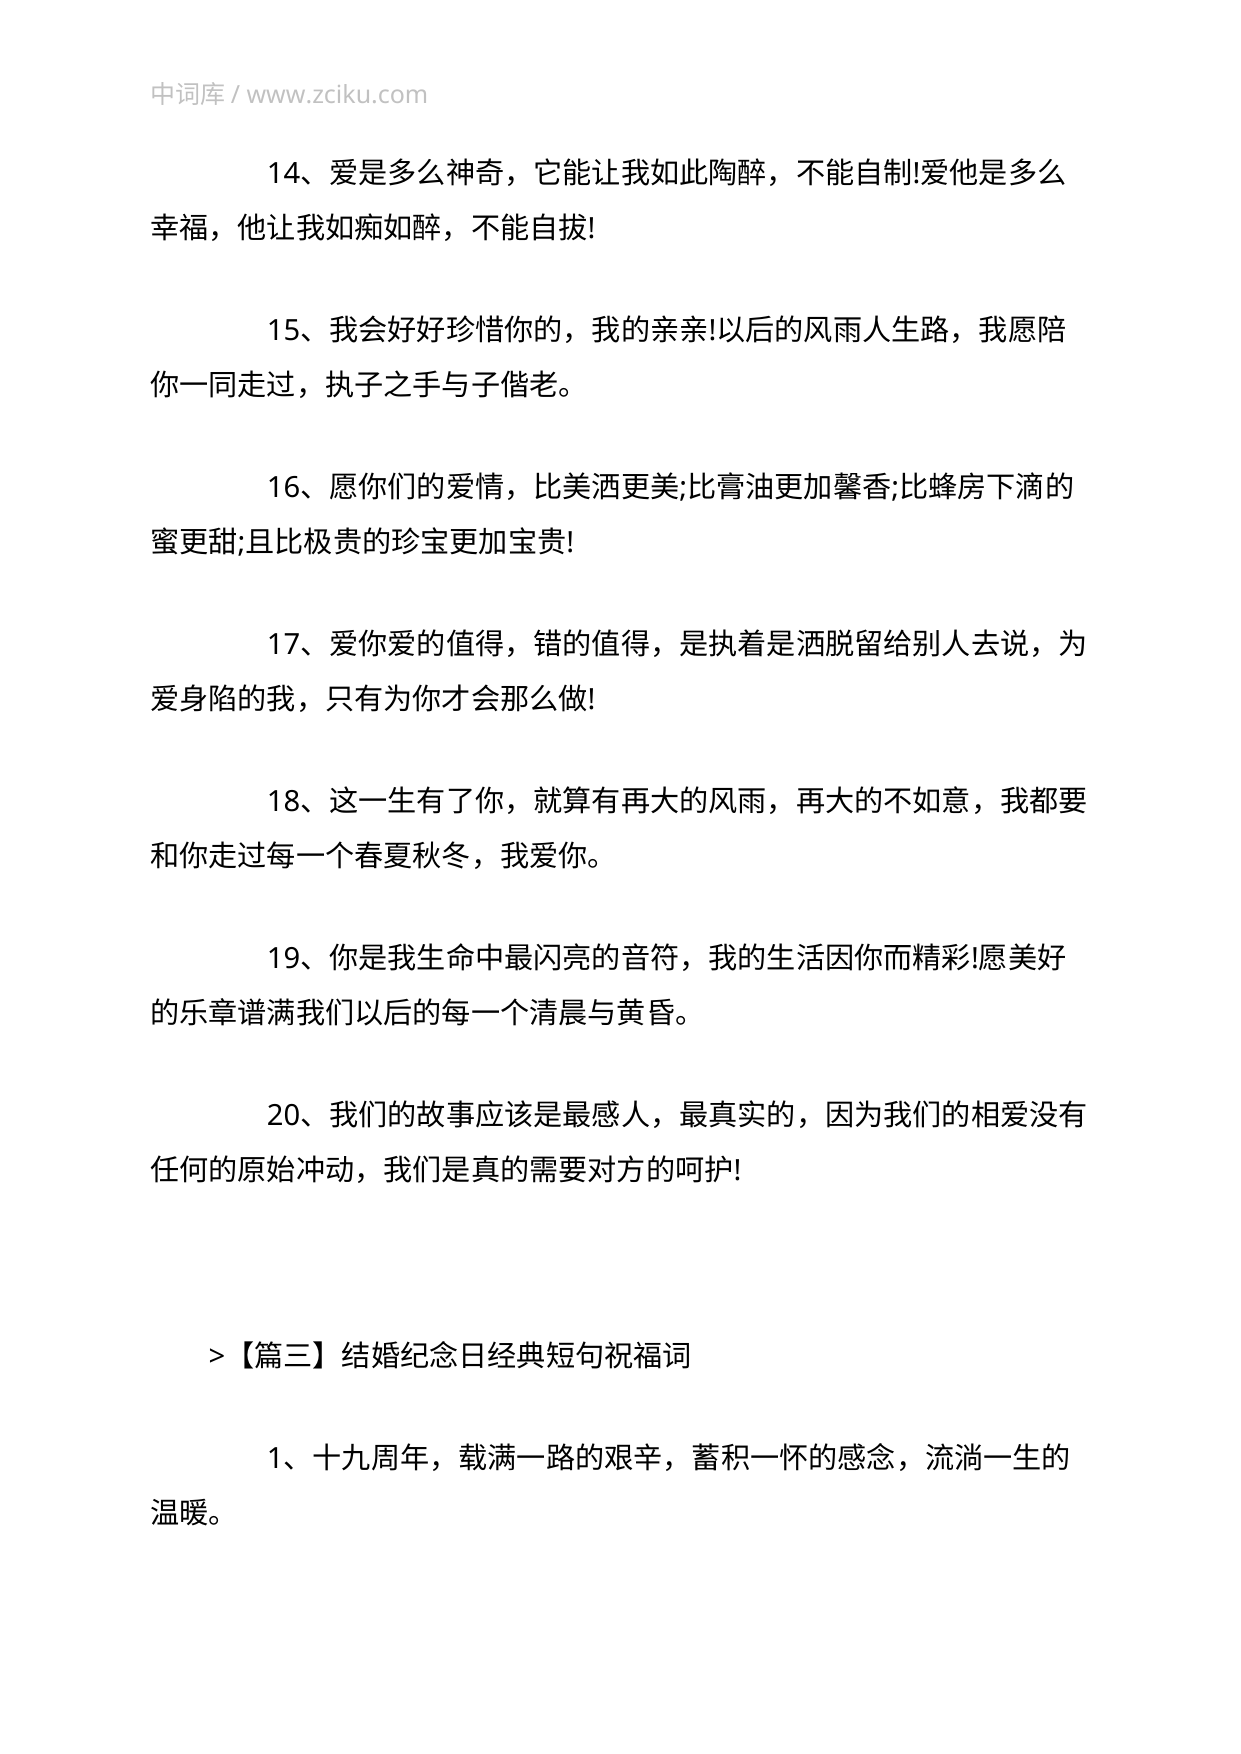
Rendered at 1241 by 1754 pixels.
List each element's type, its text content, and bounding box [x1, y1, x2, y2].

text 17、爱你爱的值得，错的值得，是执着是洒脱留给别人去说，为爱身陷的我，只有为你才会那么做! [150, 621, 1090, 718]
text 15、我会好好珍惜你的，我的亲亲!以后的风雨人生路，我愿陪你一同走过，执子之手与子偕老。 [150, 307, 1090, 404]
text 1、十九周年，载满一路的艰辛，蓄积一怀的感念，流淌一生的温暖。 [150, 1434, 1090, 1532]
text 16、愿你们的爱情，比美洒更美;比膏油更加馨香;比蜂房下滴的蜜更甜;且比极贵的珍宝更加宝贵! [150, 464, 1090, 561]
text 20、我们的故事应该是最感人，最真实的，因为我们的相爱没有任何的原始冲动，我们是真的需要对方的呵护! [150, 1091, 1090, 1189]
text 19、你是我生命中最闪亮的音符，我的生活因你而精彩!愿美好的乐章谱满我们以后的每一个清晨与黄昏。 [150, 934, 1090, 1032]
text >【篇三】结婚纪念日经典短句祝福词 [150, 1332, 1090, 1375]
text 18、这一生有了你，就算有再大的风雨，再大的不如意，我都要和你走过每一个春夏秋冬，我爱你。 [150, 778, 1090, 875]
text 14、爱是多么神奇，它能让我如此陶醉，不能自制!爱他是多么幸福，他让我如痴如醉，不能自拔! [150, 150, 1090, 247]
